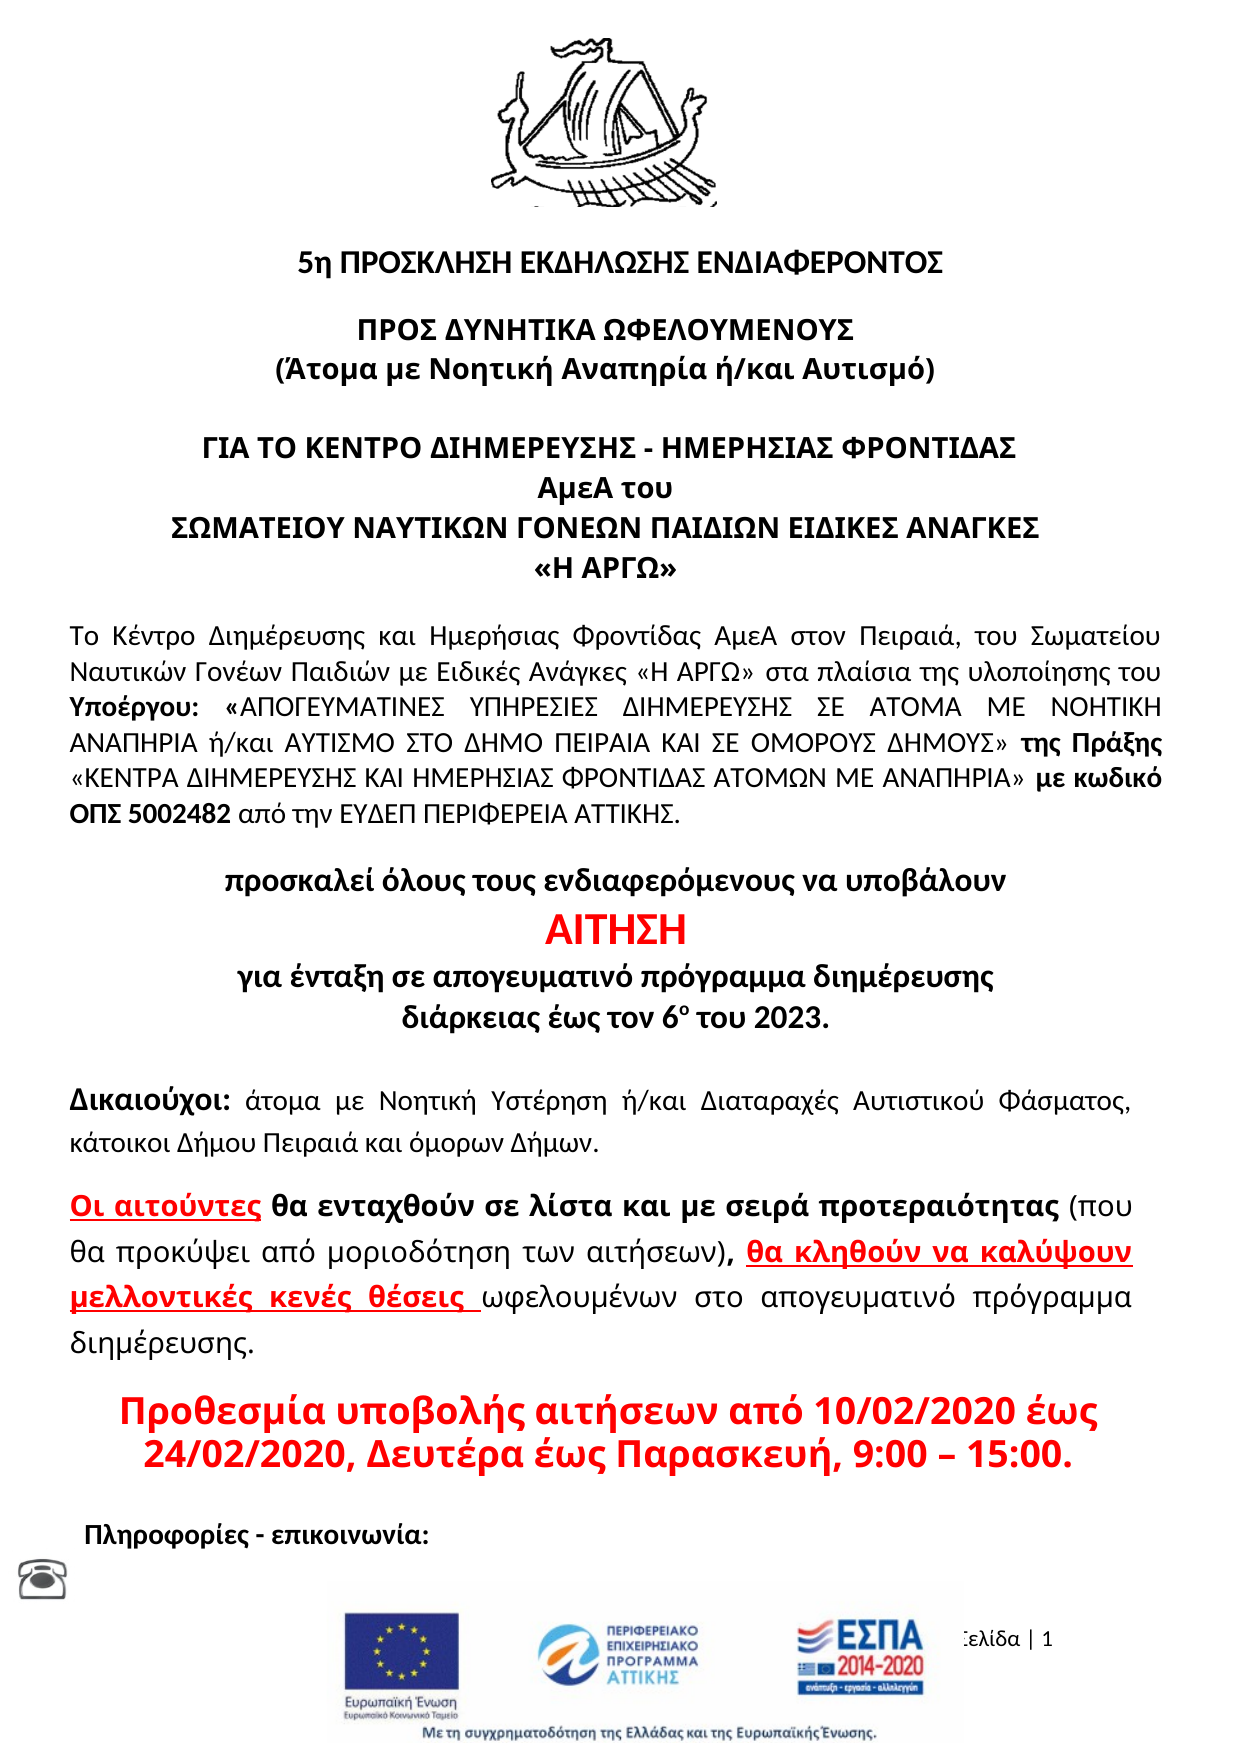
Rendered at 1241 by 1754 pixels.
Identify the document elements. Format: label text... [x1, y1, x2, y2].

title «Η ΑΡΓΩ» [158, 547, 1053, 587]
text 5η ΠΡΟΣΚΛΗΣΗ ΕΚΔΗΛΩΣΗΣ ΕΝΔΙΑΦΕΡΟΝΤΟΣ [187, 241, 1053, 282]
picture [490, 37, 722, 210]
text διάρκειας έως τον 6ο του 2023. [69, 996, 1162, 1037]
title (Άτομα με Νοητική Αναπηρία ή/και Αυτισμό) [158, 348, 1053, 388]
text Το Κέντρο Διημέρευσης και Ημερήσιας Φροντίδας ΑμεΑ στον Πειραιά, του Σωματείου Ναυτικών Γονέων Παιδιών με Ειδικές Ανάγκες «Η ΑΡΓΩ» στα πλαίσια της υλοποίησης του Υποέργου: «ΑΠΟΓΕΥΜΑΤΙΝΕΣ ΥΠΗΡΕΣΙΕΣ ΔΙΗΜΕΡΕΥΣΗΣ ΣΕ ΑΤΟΜΑ ΜΕ ΝΟΗΤΙΚΗ ΑΝΑΠΗΡΙΑ ή/και ΑΥΤΙΣΜΟ ΣΤΟ ΔΗΜΟ ΠΕΙΡΑΙΑ ΚΑΙ ΣΕ ΟΜΟΡΟΥΣ ΔΗΜΟΥΣ» της Πράξης «ΚΕΝΤΡΑ ΔΙΗΜΕΡΕΥΣΗΣ ΚΑΙ ΗΜΕΡΗΣΙΑΣ ΦΡΟΝΤΙΔΑΣ ΑΤΟΜΩΝ ΜΕ ΑΝΑΠΗΡΙΑ» με κωδικό ΟΠΣ 5002482 από την ΕΥΔΕΠ ΠΕΡΙΦΕΡΕΙΑ ΑΤΤΙΚΗΣ. [69, 617, 1162, 831]
picture [326, 1581, 964, 1743]
text Δικαιούχοι: άτομα με Νοητική Υστέρηση ή/και Διαταραχές Αυτιστικού Φάσματος, κάτοικοι Δήμου Πειραιά και όμορων Δήμων. [69, 1078, 1132, 1159]
text προσκαλεί όλους τους ενδιαφερόμενους να υποβάλουν [69, 859, 1162, 899]
text Προθεσμία υποβολής αιτήσεων από 10/02/2020 έως 24/02/2020, Δευτέρα έως Παρασκευή, 9:00 – 15:00. [84, 1389, 1132, 1479]
title ΠΡΟΣ ΔΥΝΗΤΙΚΑ ΩΦΕΛΟΥΜΕΝΟΥΣ [158, 309, 1053, 348]
title ΓΙΑ ΤΟ ΚΕΝΤΡΟ ΔΙΗΜΕΡΕΥΣΗΣ - ΗΜΕΡΗΣΙΑΣ ΦΡΟΝΤΙΔΑΣ ΑμεΑ του [158, 428, 1053, 507]
text Οι αιτούντες θα ενταχθούν σε λίστα και με σειρά προτεραιότητας (που θα προκύψει από μοριοδότηση των αιτήσεων), θα κληθούν να καλύψουν μελλοντικές κενές θέσεις ωφελουμένων στο απογευματινό πρόγραμμα διημέρευσης. [69, 1186, 1132, 1362]
text Πληροφορίες - επικοινωνία: [84, 1519, 1132, 1550]
title ΣΩΜΑΤΕΙΟΥ ΝΑΥΤΙΚΩΝ ΓΟΝΕΩΝ ΠΑΙΔΙΩΝ ΕΙΔΙΚΕΣ ΑΝΑΓΚΕΣ [158, 507, 1053, 547]
text για ένταξη σε απογευματινό πρόγραμμα διημέρευσης [69, 956, 1162, 996]
picture [7, 1542, 75, 1609]
text ΑΙΤΗΣΗ [69, 899, 1162, 956]
